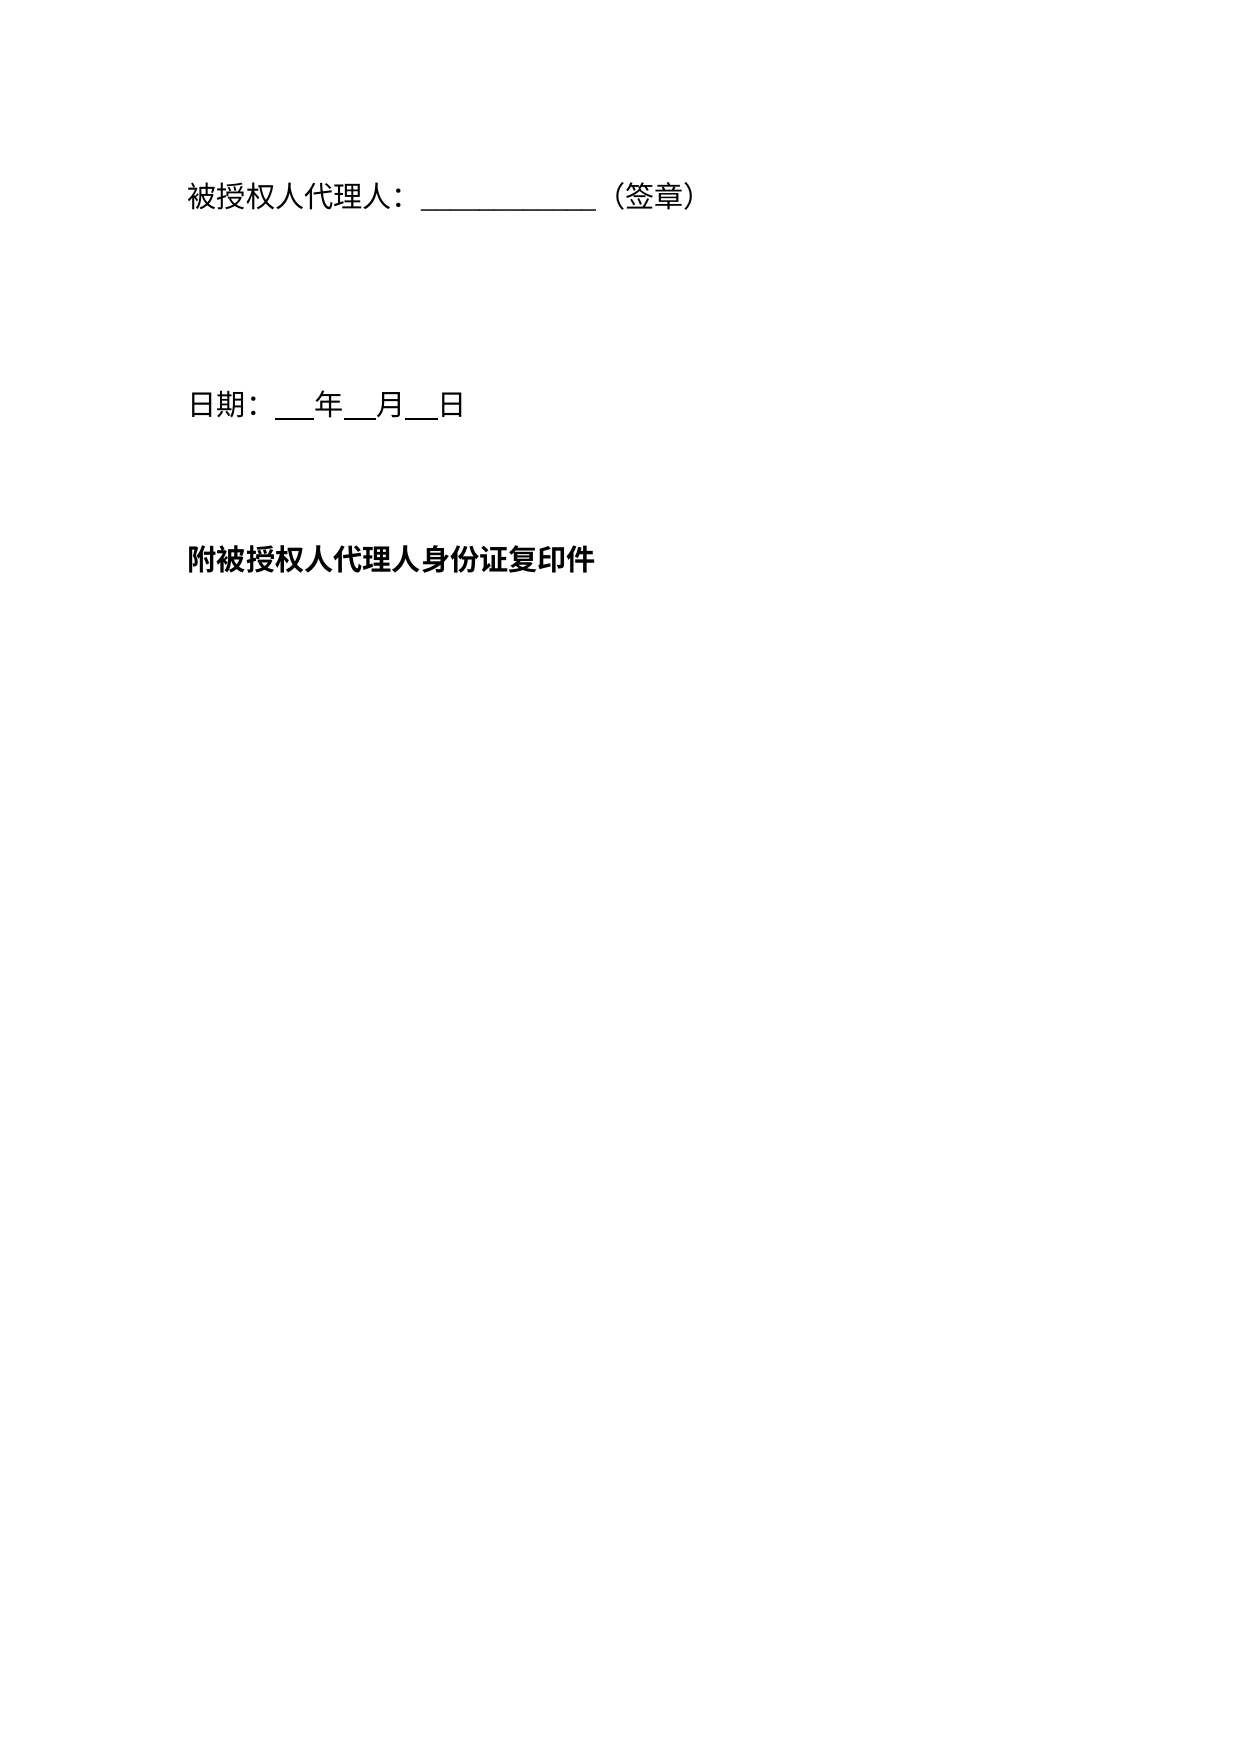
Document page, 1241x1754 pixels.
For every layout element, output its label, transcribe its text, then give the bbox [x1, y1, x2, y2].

text 日期： 年 月 日 [187, 370, 1053, 435]
text 附被授权人代理人身份证复印件 [187, 536, 1053, 579]
text 被授权人代理人：____________（签章） [187, 162, 1053, 227]
